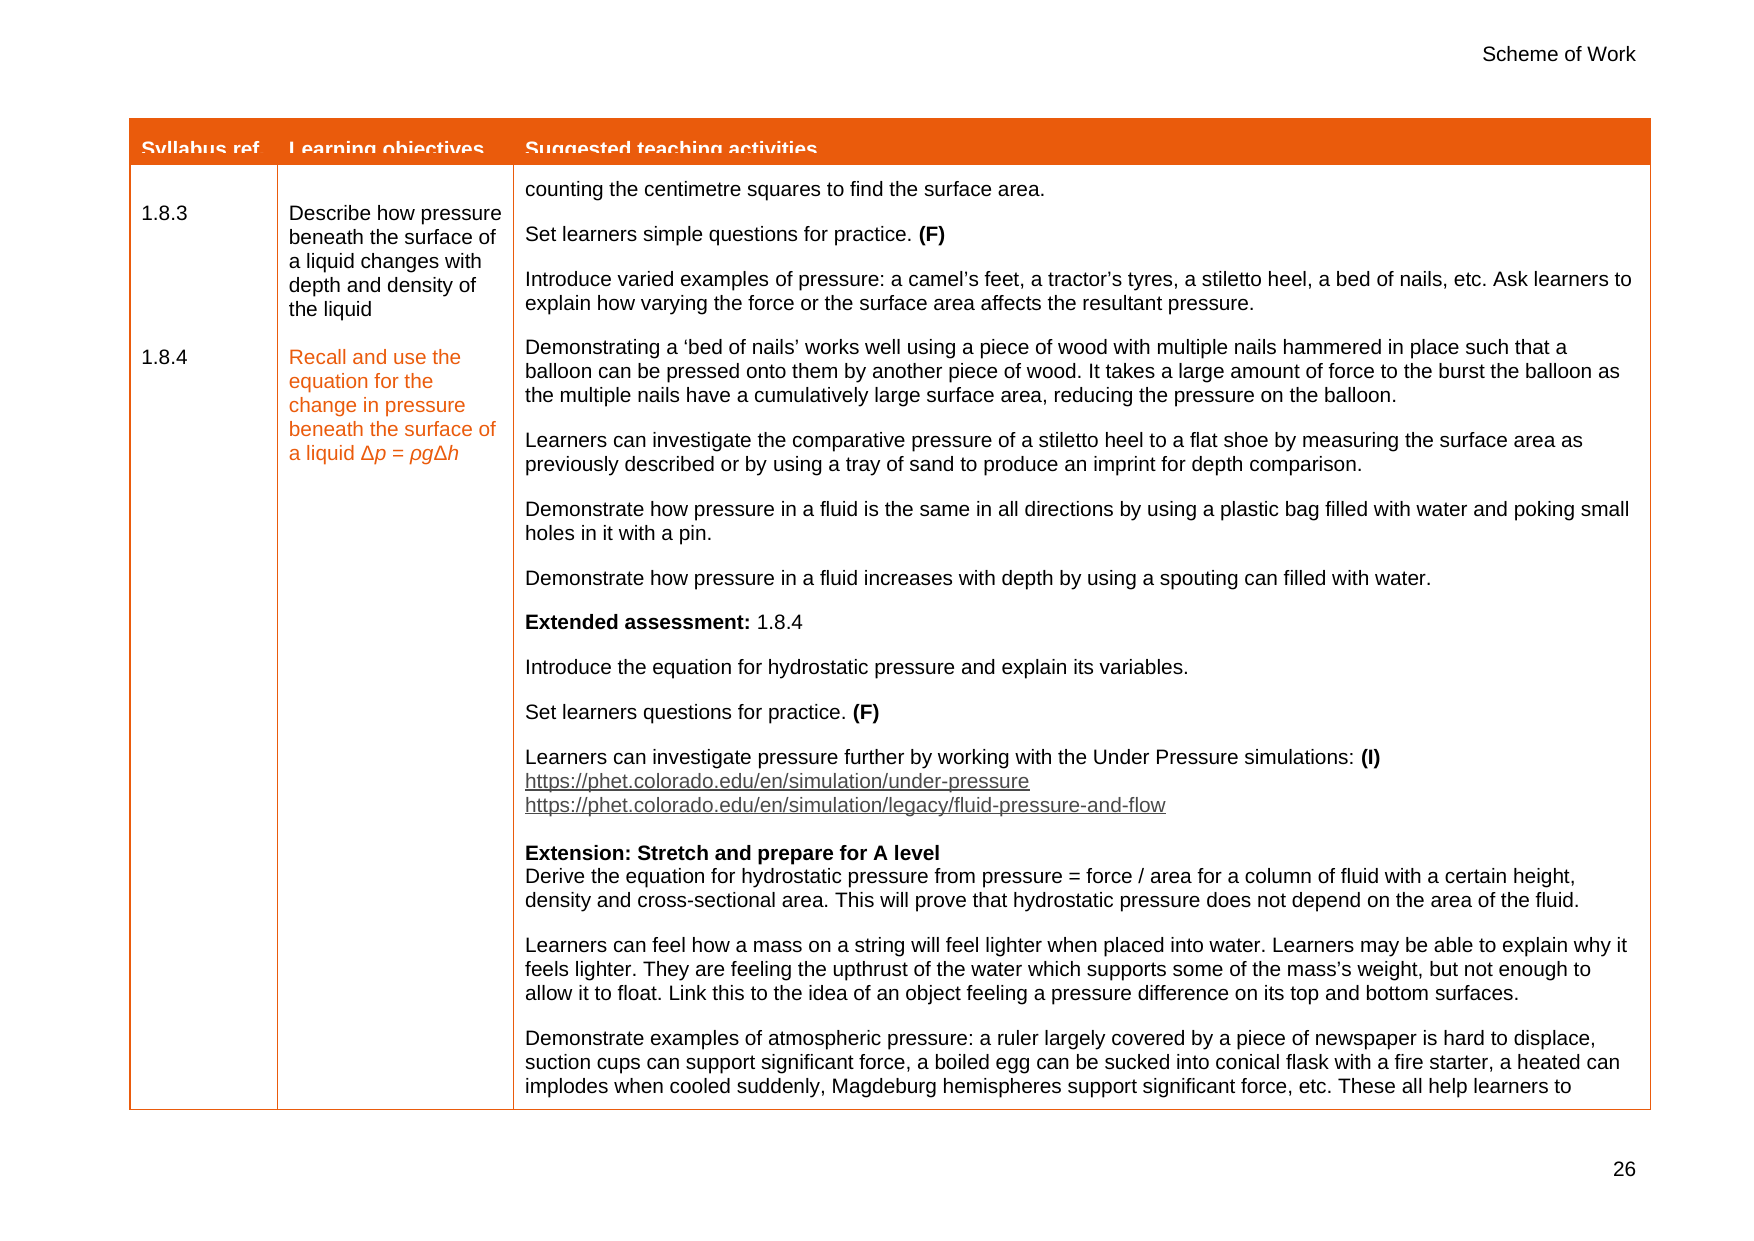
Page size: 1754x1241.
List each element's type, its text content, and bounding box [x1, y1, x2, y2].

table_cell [514, 165, 1650, 1109]
table_header Syllabus ref. [131, 119, 277, 164]
table_header Suggested teaching activities [514, 119, 1650, 164]
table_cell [278, 165, 513, 1109]
table_header Learning objectives [278, 119, 513, 164]
table_cell 1.8.1 Pressure 1.8.2 1.8.3 1.8.4 [131, 165, 277, 1109]
